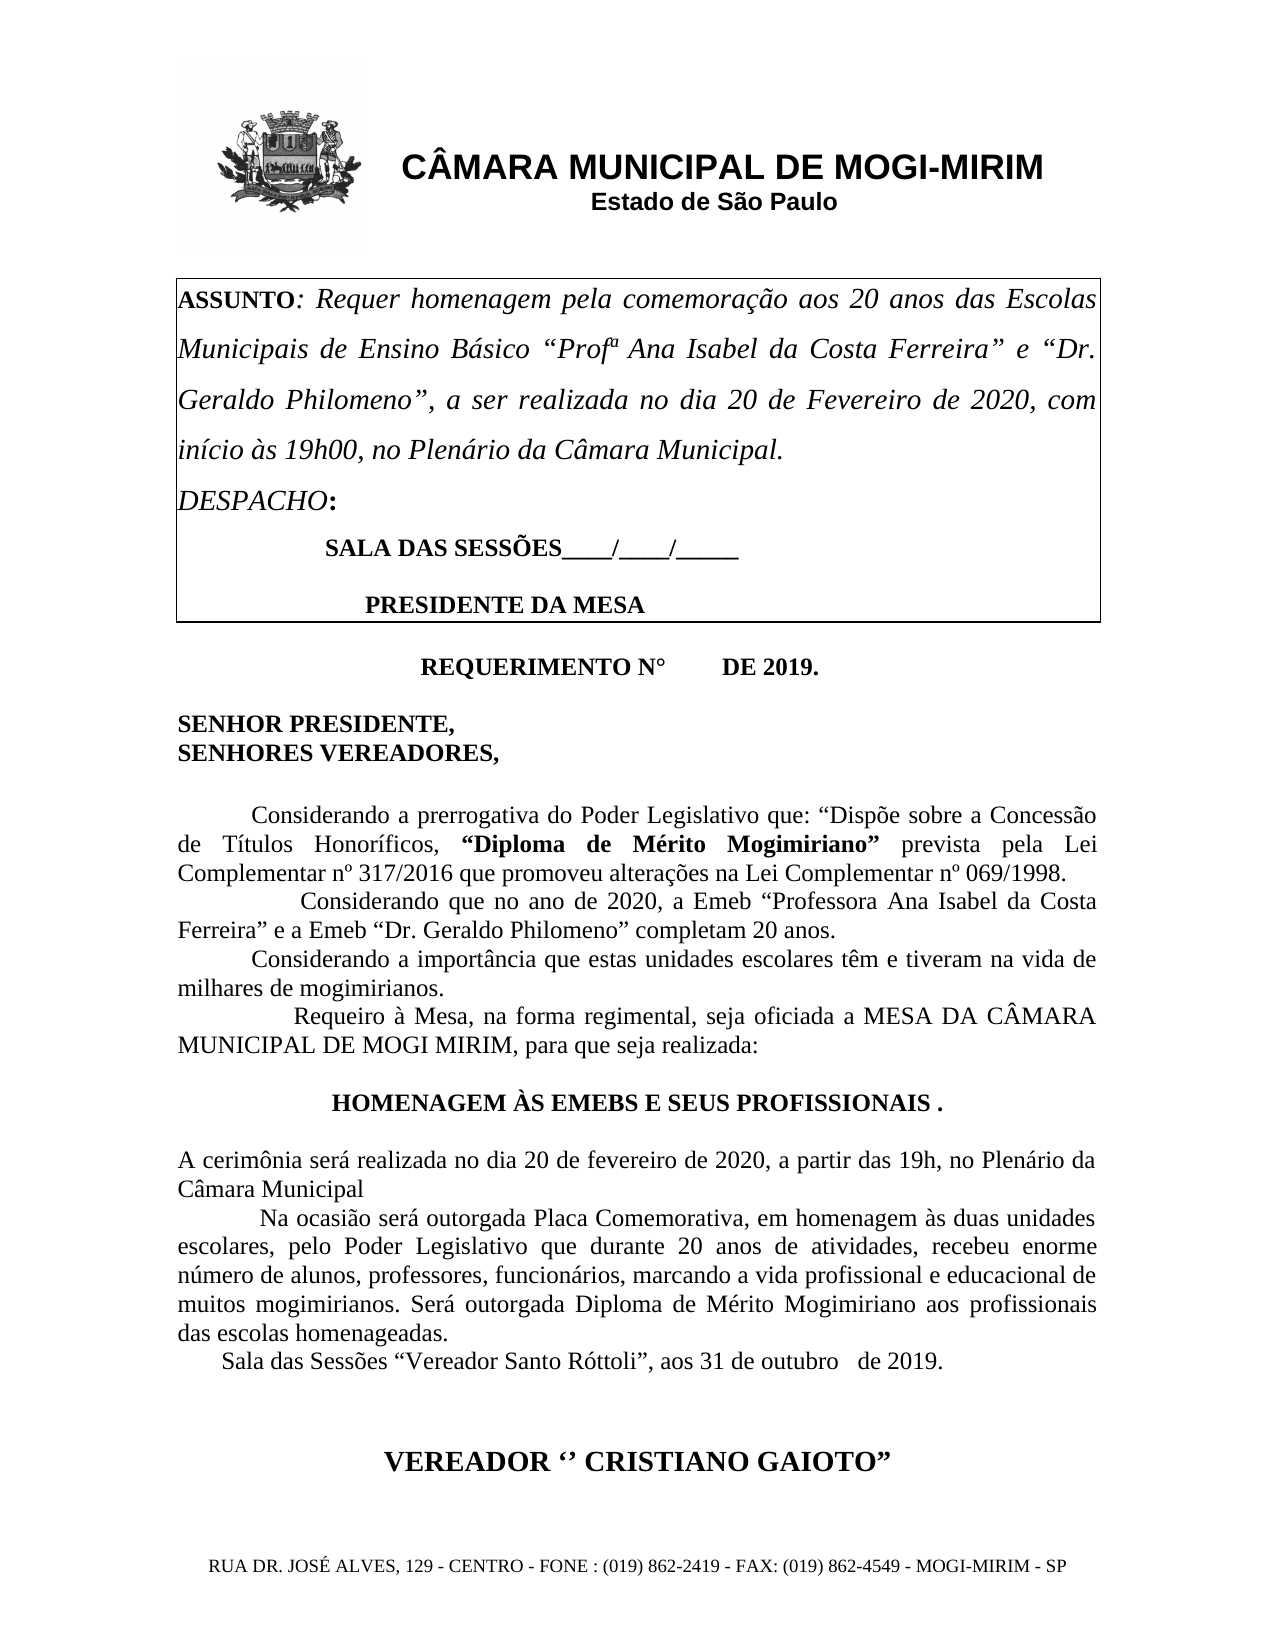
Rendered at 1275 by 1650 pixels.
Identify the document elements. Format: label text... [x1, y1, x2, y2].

text DESPACHO: [177, 479, 1100, 516]
text SENHOR PRESIDENTE, [177, 709, 1098, 738]
text VEREADOR ‘’ CRISTIANO GAIOTO” [177, 1444, 1098, 1478]
text Requeiro à Mesa, na forma regimental, seja oficiada a MESA DA CÂMARA MUNICIPAL DE MOGI MIRIM, para que seja realizada: [177, 1001, 1098, 1059]
text HOMENAGEM ÀS EMEBS E SEUS PROFISSIONAIS . [177, 1088, 1098, 1116]
text Considerando a importância que estas unidades escolares têm e tiveram na vida de milhares de mogimirianos. [177, 944, 1098, 1001]
text Sala das Sessões “Vereador Santo Róttoli”, aos 31 de outubro de 2019. [177, 1346, 1098, 1375]
text A cerimônia será realizada no dia 20 de fevereiro de 2020, a partir das 19h, no Plenário da Câmara Municipal [177, 1145, 1098, 1203]
text ASSUNTO: Requer homenagem pela comemoração aos 20 anos das Escolas Municipais de Ensino Básico “Profª Ana Isabel da Costa Ferreira” e “Dr. Geraldo Philomeno”, a ser realizada no dia 20 de Fevereiro de 2020, com início às 19h00, no Plenário da Câmara Municipal. [177, 279, 1100, 466]
text Considerando a prerrogativa do Poder Legislativo que: “Dispõe sobre a Concessão de Títulos Honoríficos, “Diploma de Mérito Mogimiriano” prevista pela Lei Complementar nº 317/2016 que promoveu alterações na Lei Complementar nº 069/1998. [177, 800, 1098, 886]
text Considerando que no ano de 2020, a Emeb “Professora Ana Isabel da Costa Ferreira” e a Emeb “Dr. Geraldo Philomeno” completam 20 anos. [177, 886, 1098, 944]
picture [178, 59, 369, 252]
subtitle SALA DAS SESSÕES____/____/_____ [177, 529, 1100, 562]
text SENHORES VEREADORES, [177, 738, 1098, 767]
text Na ocasião será outorgada Placa Comemorativa, em homenagem às duas unidades escolares, pelo Poder Legislativo que durante 20 anos de atividades, recebeu enorme número de alunos, professores, funcionários, marcando a vida profissional e educacional de muitos mogimirianos. Será outorgada Diploma de Mérito Mogimiriano aos profissionais das escolas homenageadas. [177, 1203, 1098, 1346]
text REQUERIMENTO N° DE 2019. [177, 652, 1098, 680]
text PRESIDENTE DA MESA [177, 587, 1100, 621]
